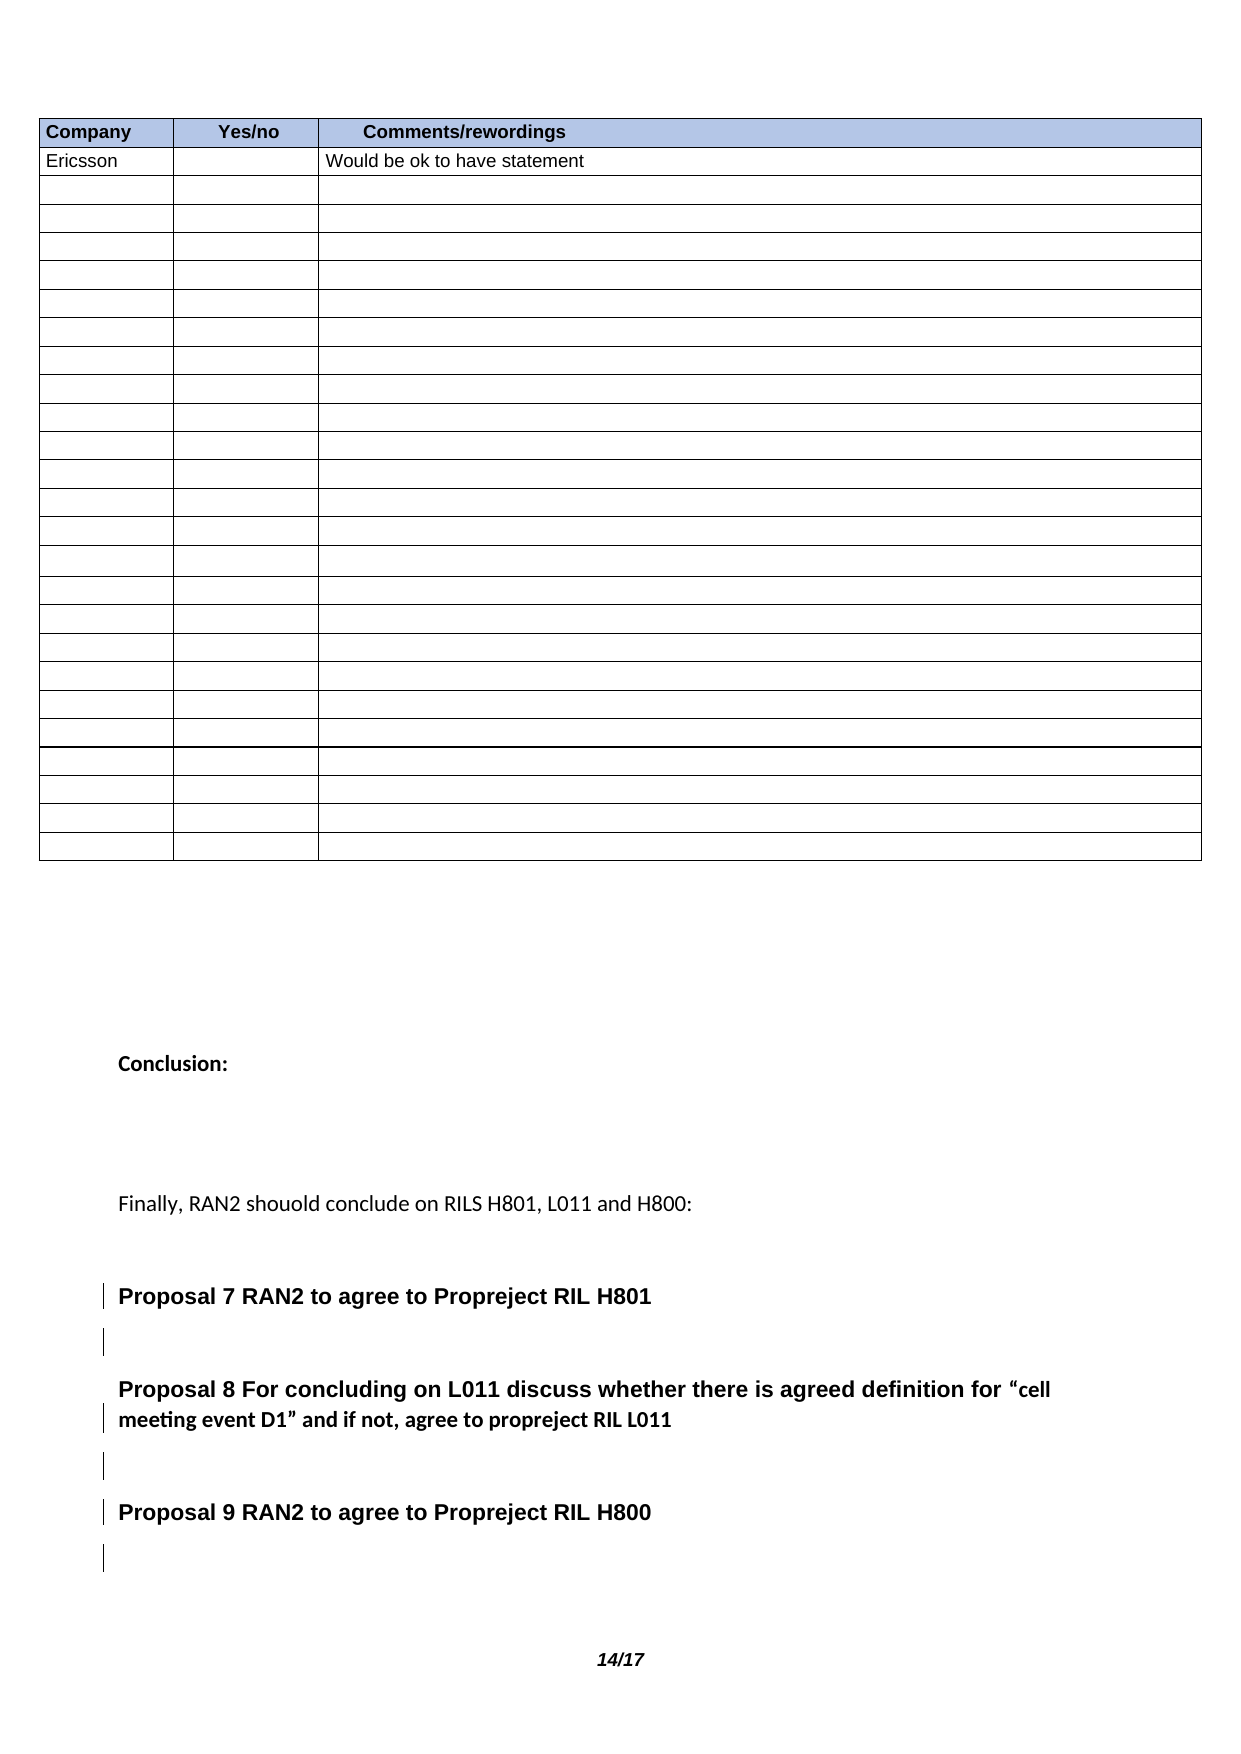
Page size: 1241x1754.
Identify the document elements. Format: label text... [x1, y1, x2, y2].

table_cell [40, 404, 173, 431]
table_cell [174, 233, 318, 260]
table_cell [40, 347, 173, 374]
table_cell [174, 404, 318, 431]
table_cell [40, 605, 173, 633]
table_cell [40, 432, 173, 459]
text Proposal 8 For concluding on L011 discuss whether there is agreed definition for “cell meeting event D1” and if not, agree to propreject RIL L011 [118, 1375, 1122, 1433]
table_cell [174, 776, 318, 803]
table_cell [40, 205, 173, 232]
table_cell [40, 176, 173, 203]
table_cell Ericsson [40, 148, 173, 175]
table_cell [319, 347, 1201, 374]
table_cell [174, 748, 318, 775]
table_cell [40, 804, 173, 832]
table_header Company [40, 119, 173, 147]
table_cell [319, 404, 1201, 431]
table_cell [174, 432, 318, 459]
table_cell [174, 719, 318, 746]
table_cell [40, 233, 173, 260]
table_cell [319, 662, 1201, 689]
table_cell [319, 233, 1201, 260]
table_cell [319, 719, 1201, 746]
table_cell [40, 662, 173, 689]
table_cell [174, 804, 318, 832]
table_cell [40, 833, 173, 860]
table_cell [174, 577, 318, 604]
table_cell [319, 748, 1201, 775]
table_cell [319, 691, 1201, 718]
table_cell [319, 517, 1201, 545]
table_cell [40, 546, 173, 576]
table_cell [40, 290, 173, 317]
table_cell [40, 691, 173, 718]
table_cell [319, 290, 1201, 317]
table_header Comments/rewordings [319, 119, 1201, 147]
table_cell [40, 460, 173, 488]
table_cell [174, 176, 318, 203]
table_cell [40, 489, 173, 516]
table_cell [319, 375, 1201, 402]
table_cell [40, 634, 173, 661]
table_cell [174, 517, 318, 545]
text Conclusion: [118, 1049, 1122, 1077]
table_cell [174, 634, 318, 661]
table_cell [319, 489, 1201, 516]
table_cell [319, 261, 1201, 289]
table_cell [174, 205, 318, 232]
table_cell [174, 318, 318, 346]
table_cell [319, 546, 1201, 576]
table_cell [174, 489, 318, 516]
table_cell [174, 290, 318, 317]
table_cell [174, 261, 318, 289]
table_cell [40, 517, 173, 545]
table_cell [40, 318, 173, 346]
table_cell [40, 375, 173, 402]
table_cell [319, 804, 1201, 832]
table_header Yes/no [174, 119, 318, 147]
table_cell [319, 605, 1201, 633]
table_cell [319, 432, 1201, 459]
table_cell [174, 662, 318, 689]
table_cell [174, 546, 318, 576]
table_cell [174, 833, 318, 860]
table_cell [319, 205, 1201, 232]
text Proposal 7 RAN2 to agree to Propreject RIL H801 [118, 1283, 1122, 1309]
table_cell [319, 460, 1201, 488]
table_cell [174, 605, 318, 633]
table_cell [319, 176, 1201, 203]
table_cell [319, 776, 1201, 803]
table_cell [174, 691, 318, 718]
table_cell [174, 148, 318, 175]
table_cell [319, 634, 1201, 661]
table_cell [319, 833, 1201, 860]
text Finally, RAN2 shouold conclude on RILS H801, L011 and H800: [118, 1189, 1122, 1217]
table_cell [40, 577, 173, 604]
table_cell [174, 460, 318, 488]
table_cell [319, 318, 1201, 346]
table_cell [174, 375, 318, 402]
table_cell Would be ok to have statement [319, 148, 1201, 175]
table_cell [319, 577, 1201, 604]
table_cell [40, 776, 173, 803]
table_cell [40, 748, 173, 775]
table_cell [40, 261, 173, 289]
text Proposal 9 RAN2 to agree to Propreject RIL H800 [118, 1499, 1122, 1525]
table_cell [40, 719, 173, 746]
table_cell [174, 347, 318, 374]
